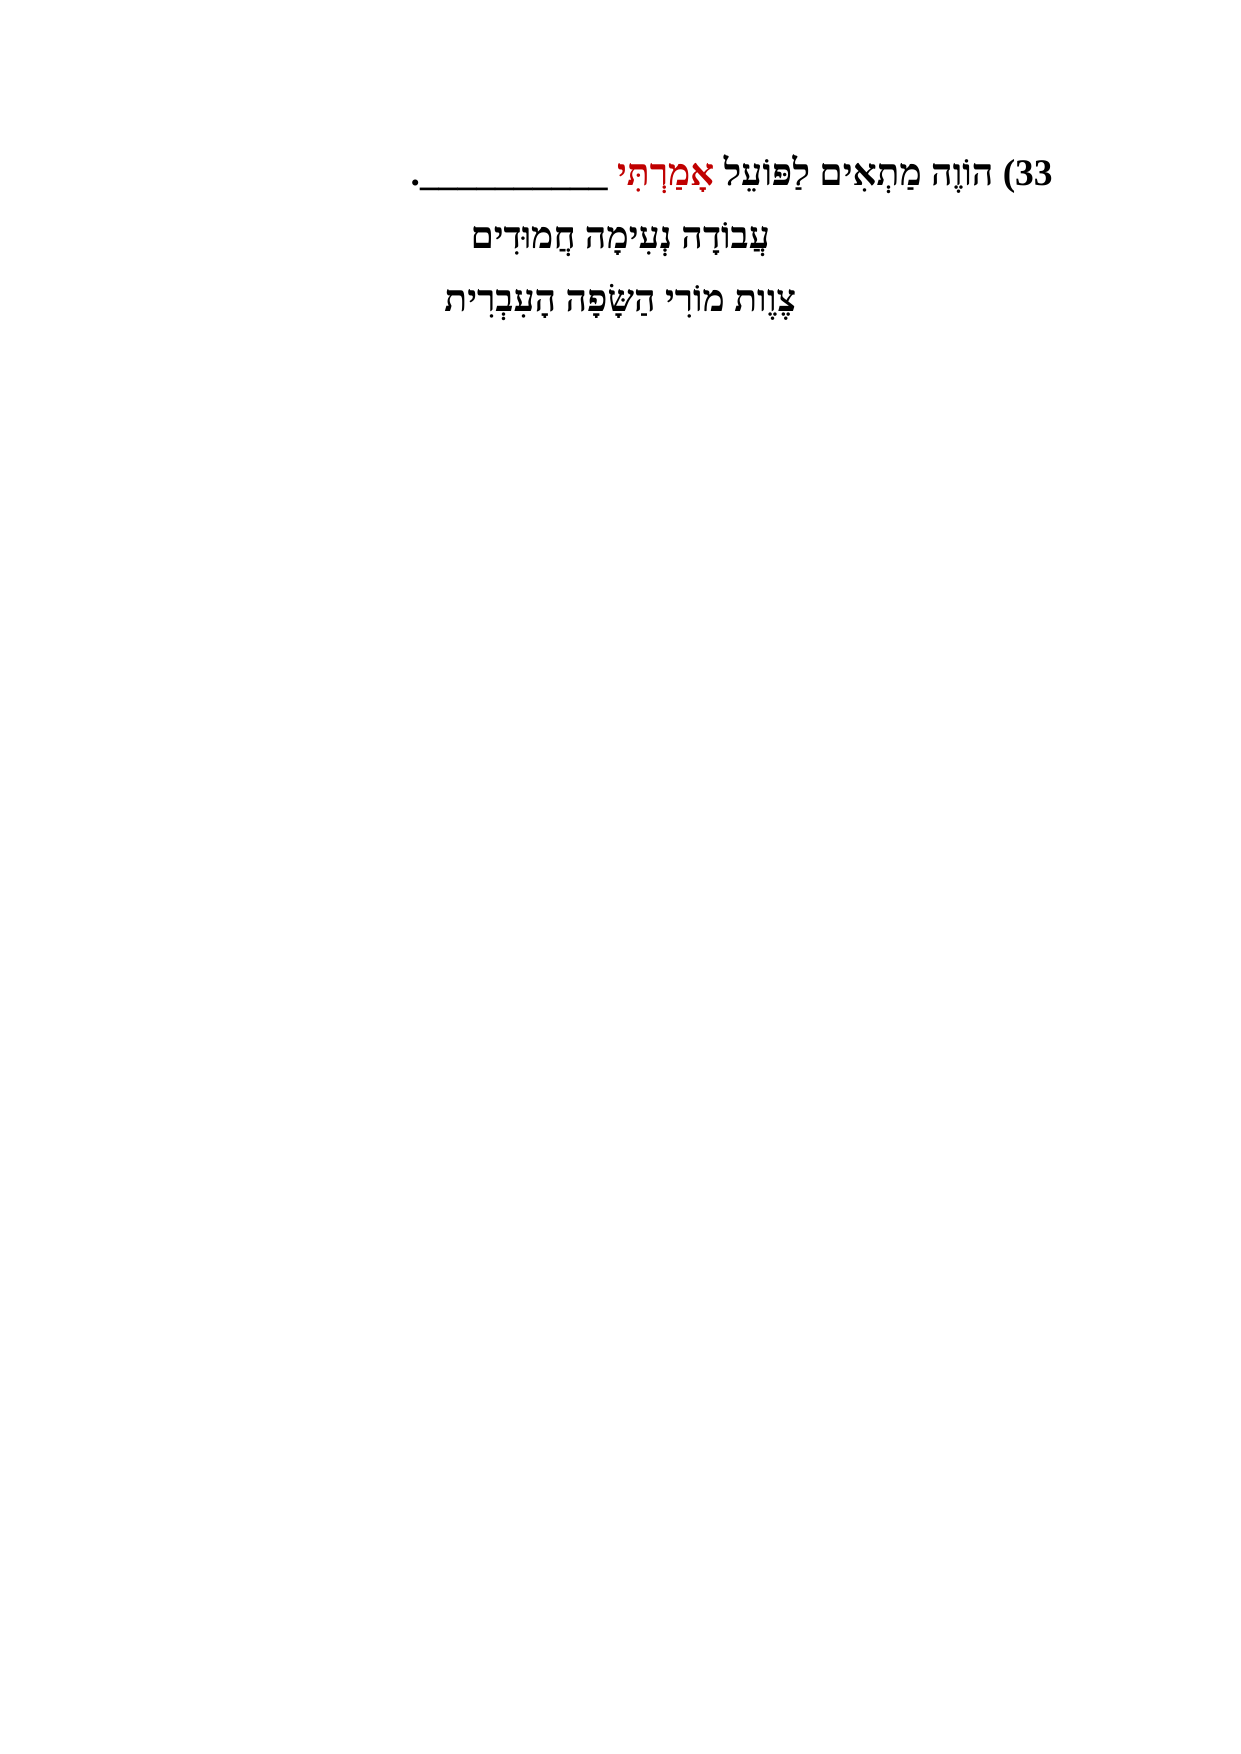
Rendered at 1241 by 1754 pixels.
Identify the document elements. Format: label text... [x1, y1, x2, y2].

text 33) הוֹוֶה מַתְאִים לַפּוֹעֵל אָמַרְתִּי __________. [187, 150, 1053, 193]
text עֲבוֹדָה נְעִימָה חֲמוּדִים [187, 213, 1053, 256]
text צֶוֶות מוֹרִי הַשָּׂפָה הָעִבְרִית [187, 276, 1053, 319]
